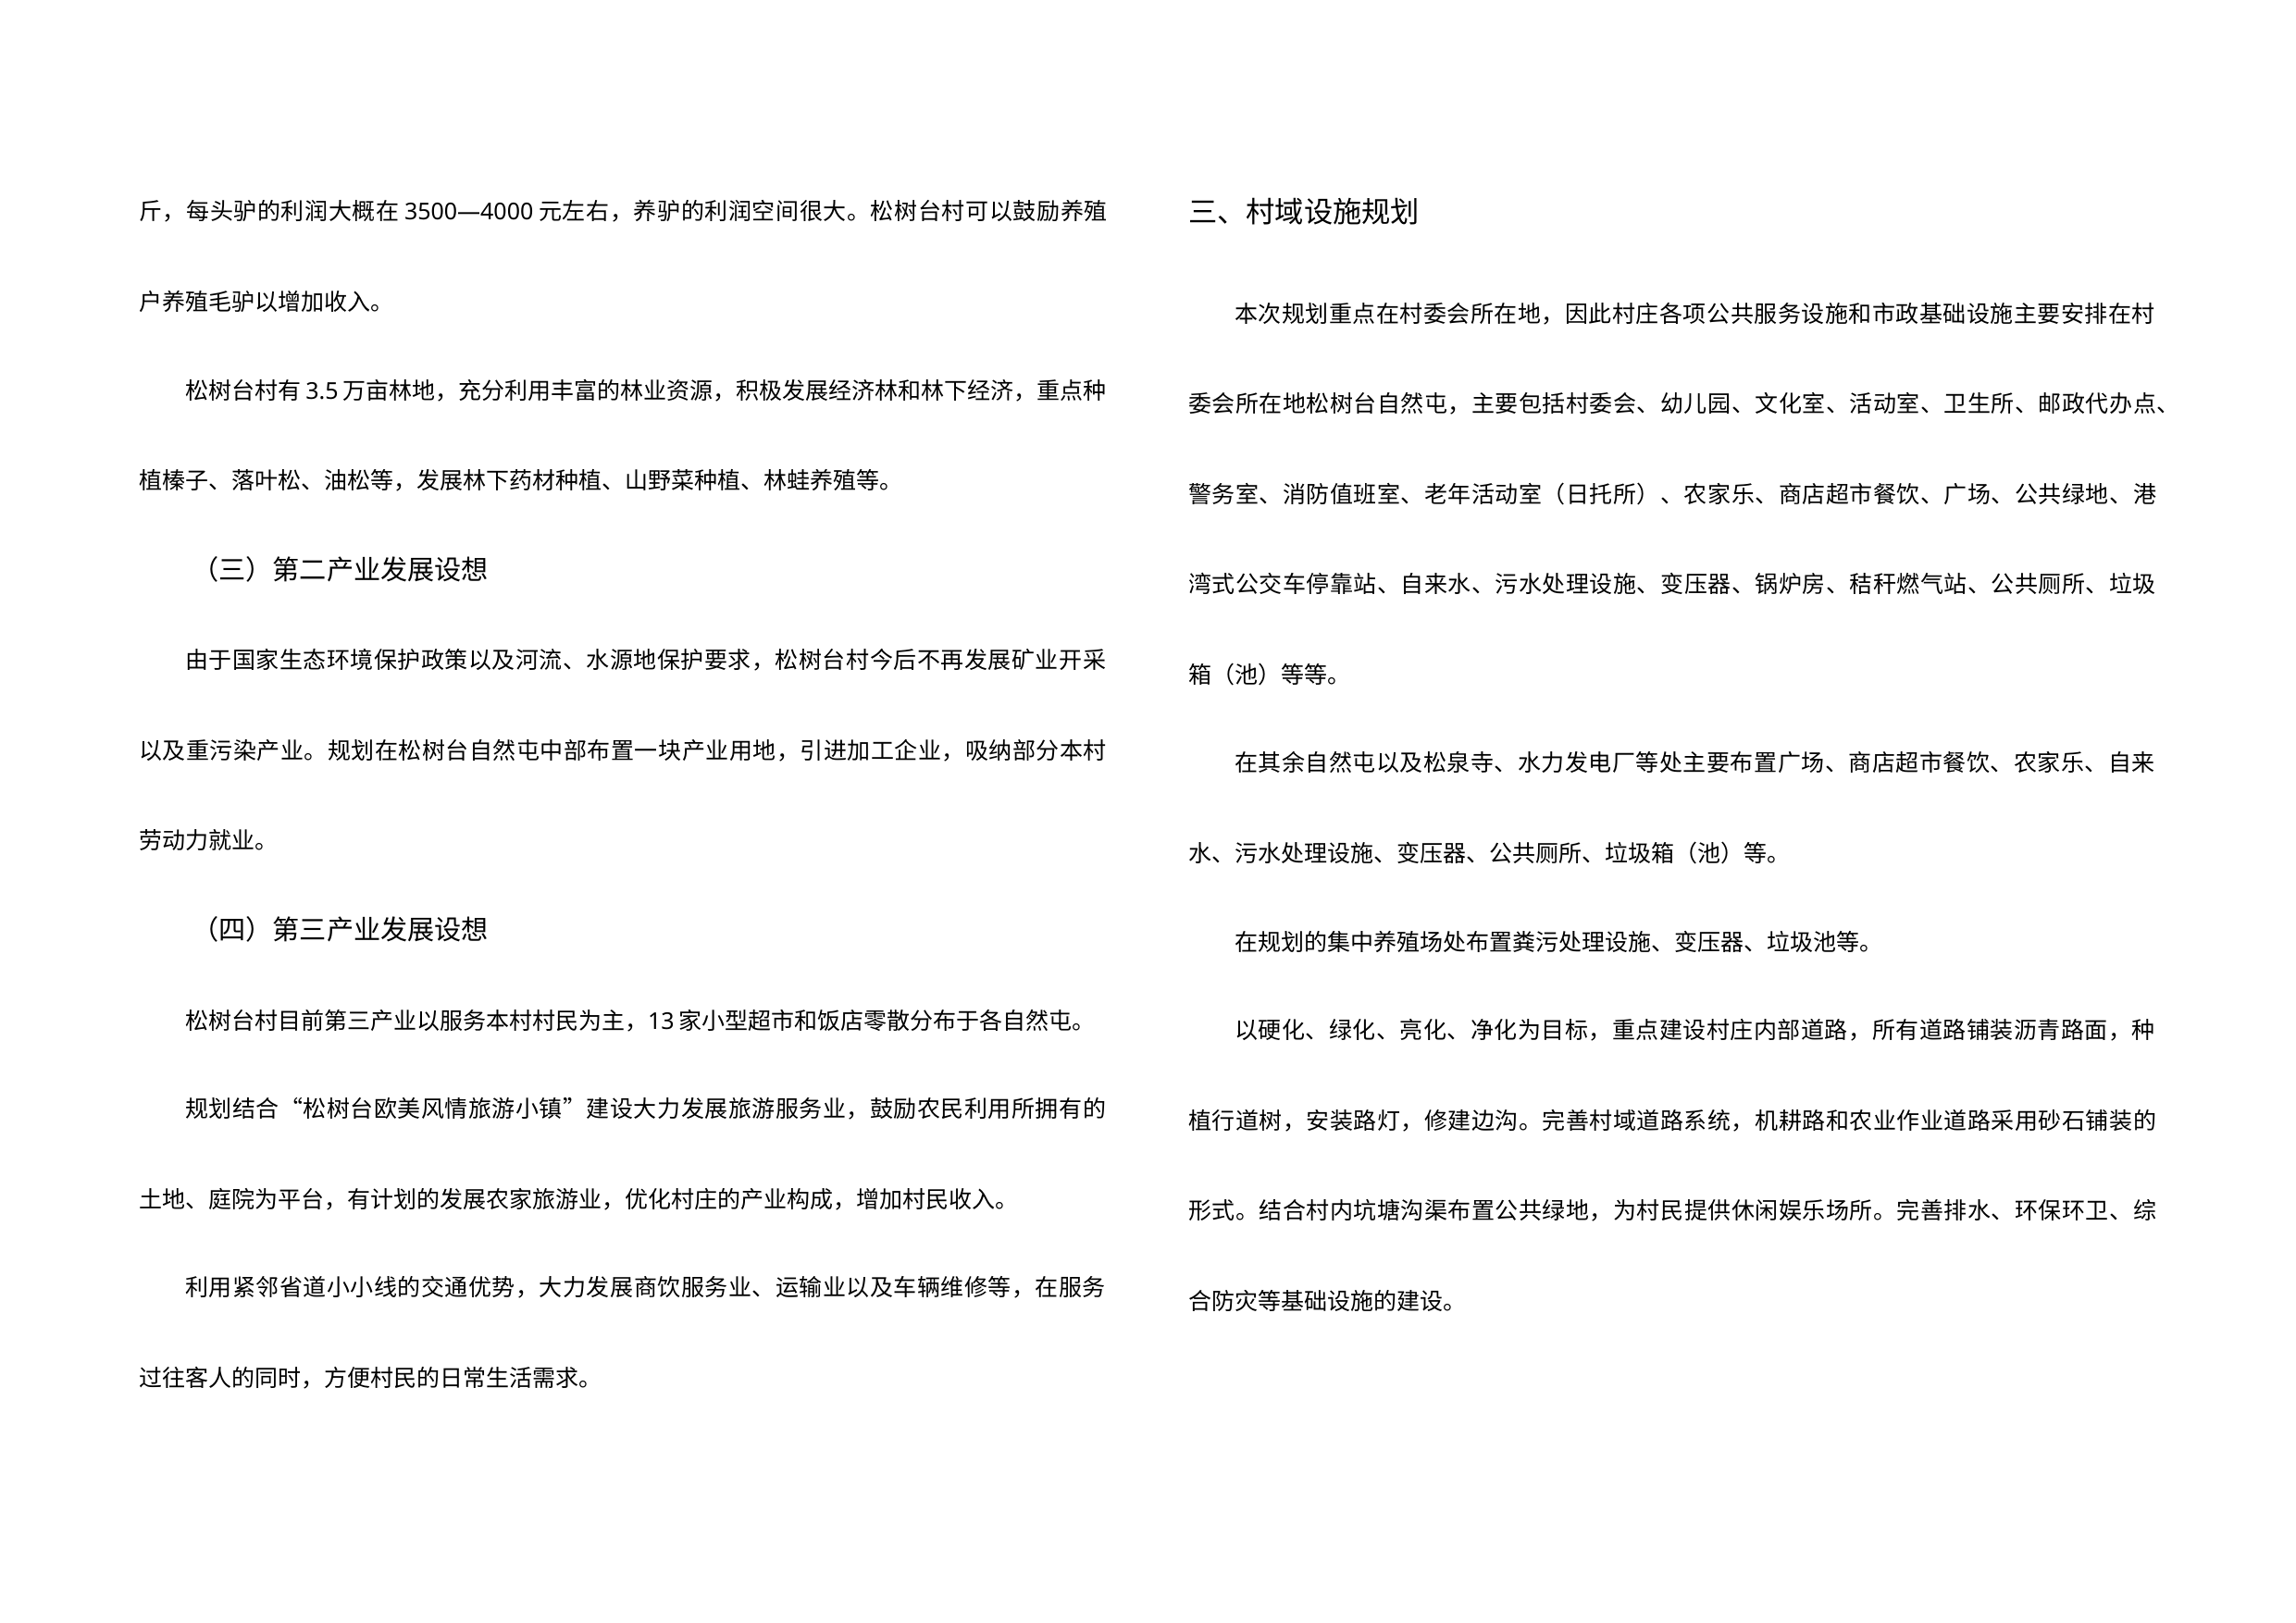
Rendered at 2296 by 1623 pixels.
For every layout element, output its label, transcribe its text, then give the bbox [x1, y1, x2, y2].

text 松树台村目前第三产业以服务本村村民为主，13家小型超市和饭店零散分布于各自然屯。 [139, 989, 1107, 1049]
subtitle （三）第二产业发展设想 [139, 538, 1107, 598]
text 松树台村有3.5万亩林地，充分利用丰富的林业资源，积极发展经济林和林下经济，重点种植榛子、落叶松、油松等，发展林下药材种植、山野菜种植、林蛙养殖等。 [139, 359, 1107, 509]
text 在规划的集中养殖场处布置粪污处理设施、变压器、垃圾池等。 [1188, 911, 2156, 971]
text 本次规划重点在村委会所在地，因此村庄各项公共服务设施和市政基础设施主要安排在村委会所在地松树台自然屯，主要包括村委会、幼儿园、文化室、活动室、卫生所、邮政代办点、警务室、消防值班室、老年活动室（日托所）、农家乐、商店超市餐饮、广场、公共绿地、港湾式公交车停靠站、自来水、污水处理设施、变压器、锅炉房、秸秆燃气站、公共厕所、垃圾箱（池）等等。 [1188, 282, 2156, 703]
text 由于国家生态环境保护政策以及河流、水源地保护要求，松树台村今后不再发展矿业开采以及重污染产业。规划在松树台自然屯中部布置一块产业用地，引进加工企业，吸纳部分本村劳动力就业。 [139, 628, 1107, 869]
subtitle （四）第三产业发展设想 [139, 898, 1107, 958]
subtitle 三、村域设施规划 [1188, 180, 2156, 240]
text 在其余自然屯以及松泉寺、水力发电厂等处主要布置广场、商店超市餐饮、农家乐、自来水、污水处理设施、变压器、公共厕所、垃圾箱（池）等。 [1188, 732, 2156, 882]
text 规划结合“松树台欧美风情旅游小镇”建设大力发展旅游服务业，鼓励农民利用所拥有的土地、庭院为平台，有计划的发展农家旅游业，优化村庄的产业构成，增加村民收入。 [139, 1077, 1107, 1228]
text 以硬化、绿化、亮化、净化为目标，重点建设村庄内部道路，所有道路铺装沥青路面，种植行道树，安装路灯，修建边沟。完善村域道路系统，机耕路和农业作业道路采用砂石铺装的形式。结合村内坑塘沟渠布置公共绿地，为村民提供休闲娱乐场所。完善排水、环保环卫、综合防灾等基础设施的建设。 [1188, 998, 2156, 1330]
text 利用紧邻省道小小线的交通优势，大力发展商饮服务业、运输业以及车辆维修等，在服务过往客人的同时，方便村民的日常生活需求。 [139, 1256, 1107, 1406]
